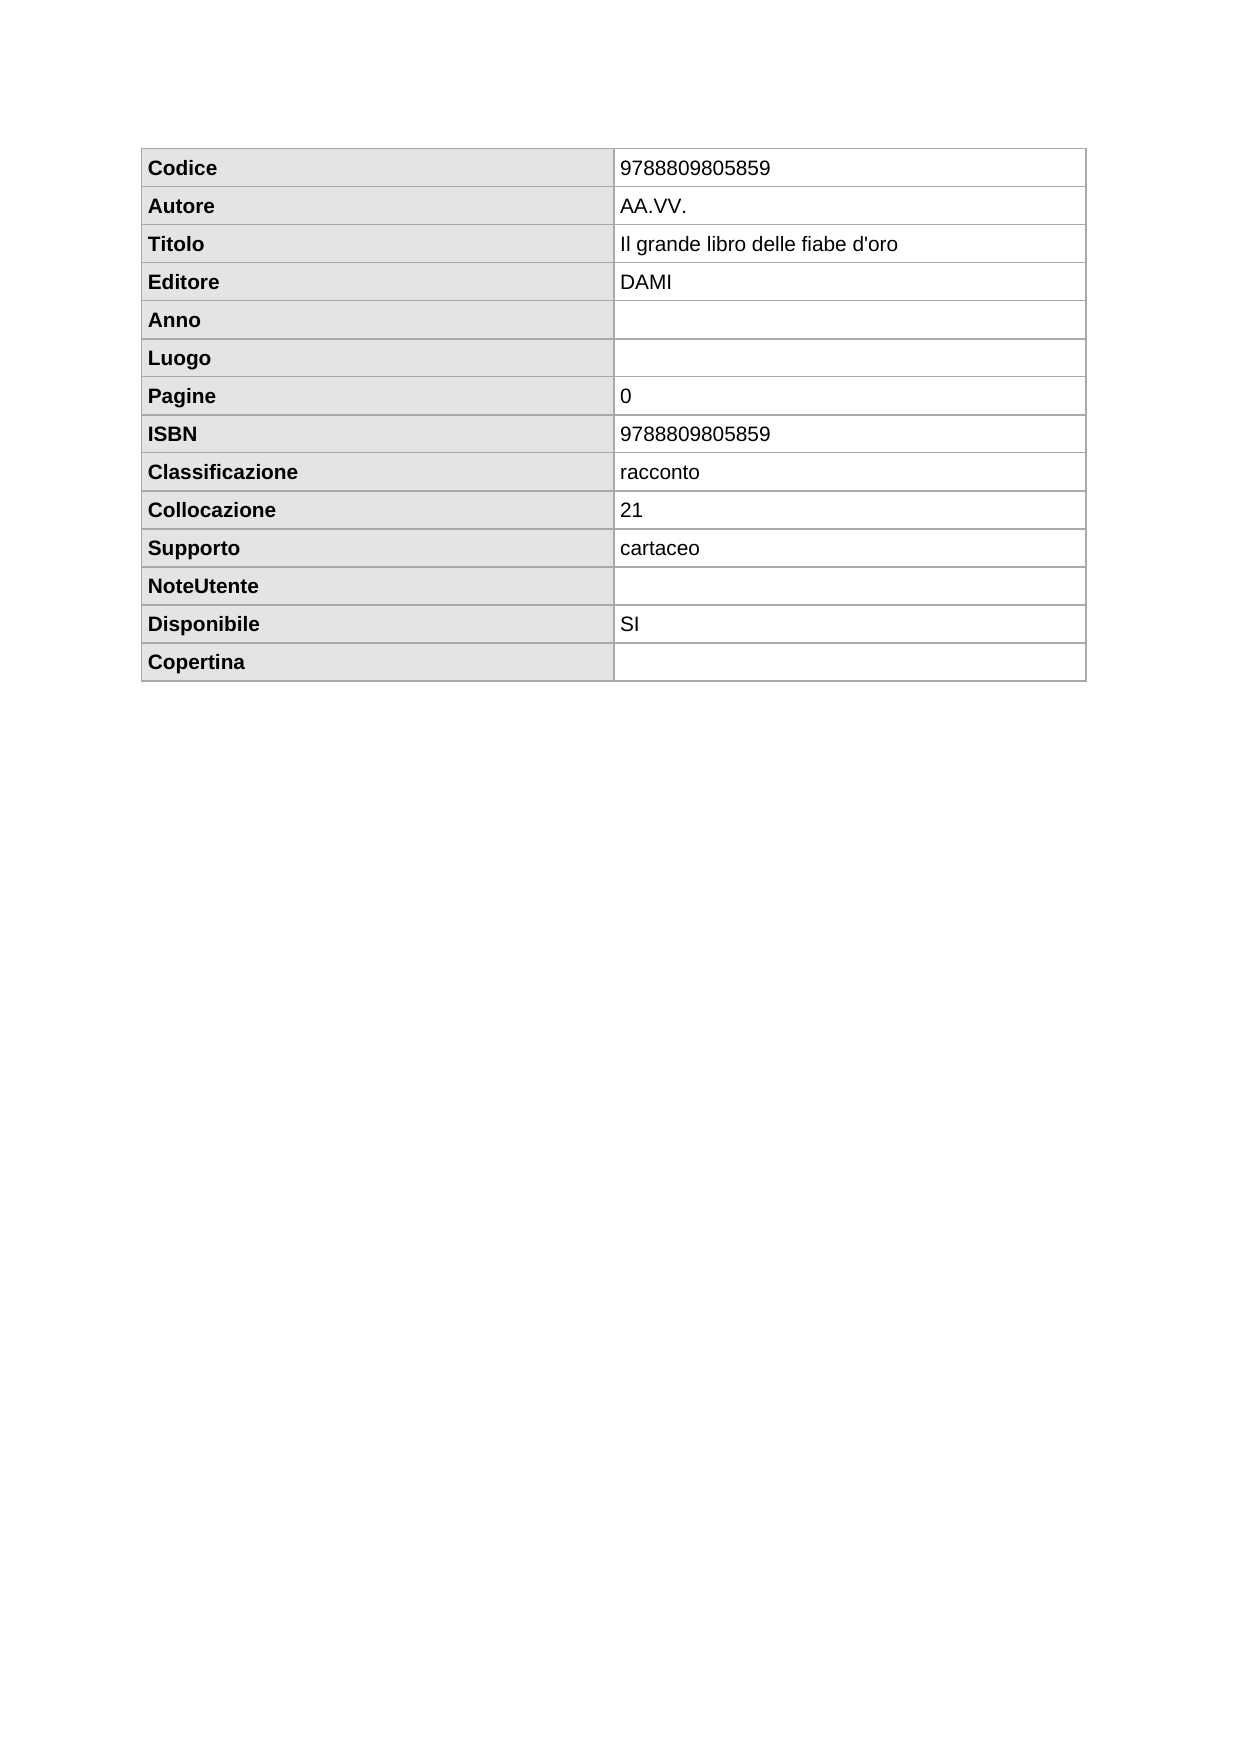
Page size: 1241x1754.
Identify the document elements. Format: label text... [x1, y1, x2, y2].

table_cell [615, 301, 1085, 338]
table_cell Disponibile [142, 606, 613, 642]
table_cell NoteUtente [142, 568, 613, 604]
table_cell [615, 568, 1085, 604]
table_cell Anno [142, 301, 613, 338]
table_header 9788809805859 [615, 149, 1085, 186]
table_header Codice [142, 149, 613, 186]
table_cell cartaceo [615, 530, 1085, 566]
table_cell Luogo [142, 340, 613, 376]
table_cell racconto [615, 453, 1085, 490]
table_cell Supporto [142, 530, 613, 566]
table_cell Copertina [142, 644, 613, 680]
table_cell Editore [142, 263, 613, 300]
table_cell Il grande libro delle fiabe d'oro [615, 225, 1085, 262]
table_cell Pagine [142, 377, 613, 414]
table_cell Titolo [142, 225, 613, 262]
table_cell [615, 340, 1085, 376]
table_cell SI [615, 606, 1085, 642]
table_cell Classificazione [142, 453, 613, 490]
table_cell [615, 644, 1085, 680]
table_cell Collocazione [142, 492, 613, 528]
table_cell 9788809805859 [615, 416, 1085, 452]
table_cell ISBN [142, 416, 613, 452]
table_cell 21 [615, 492, 1085, 528]
table_cell AA.VV. [615, 187, 1085, 224]
table_cell 0 [615, 377, 1085, 414]
table_cell DAMI [615, 263, 1085, 300]
table_cell Autore [142, 187, 613, 224]
